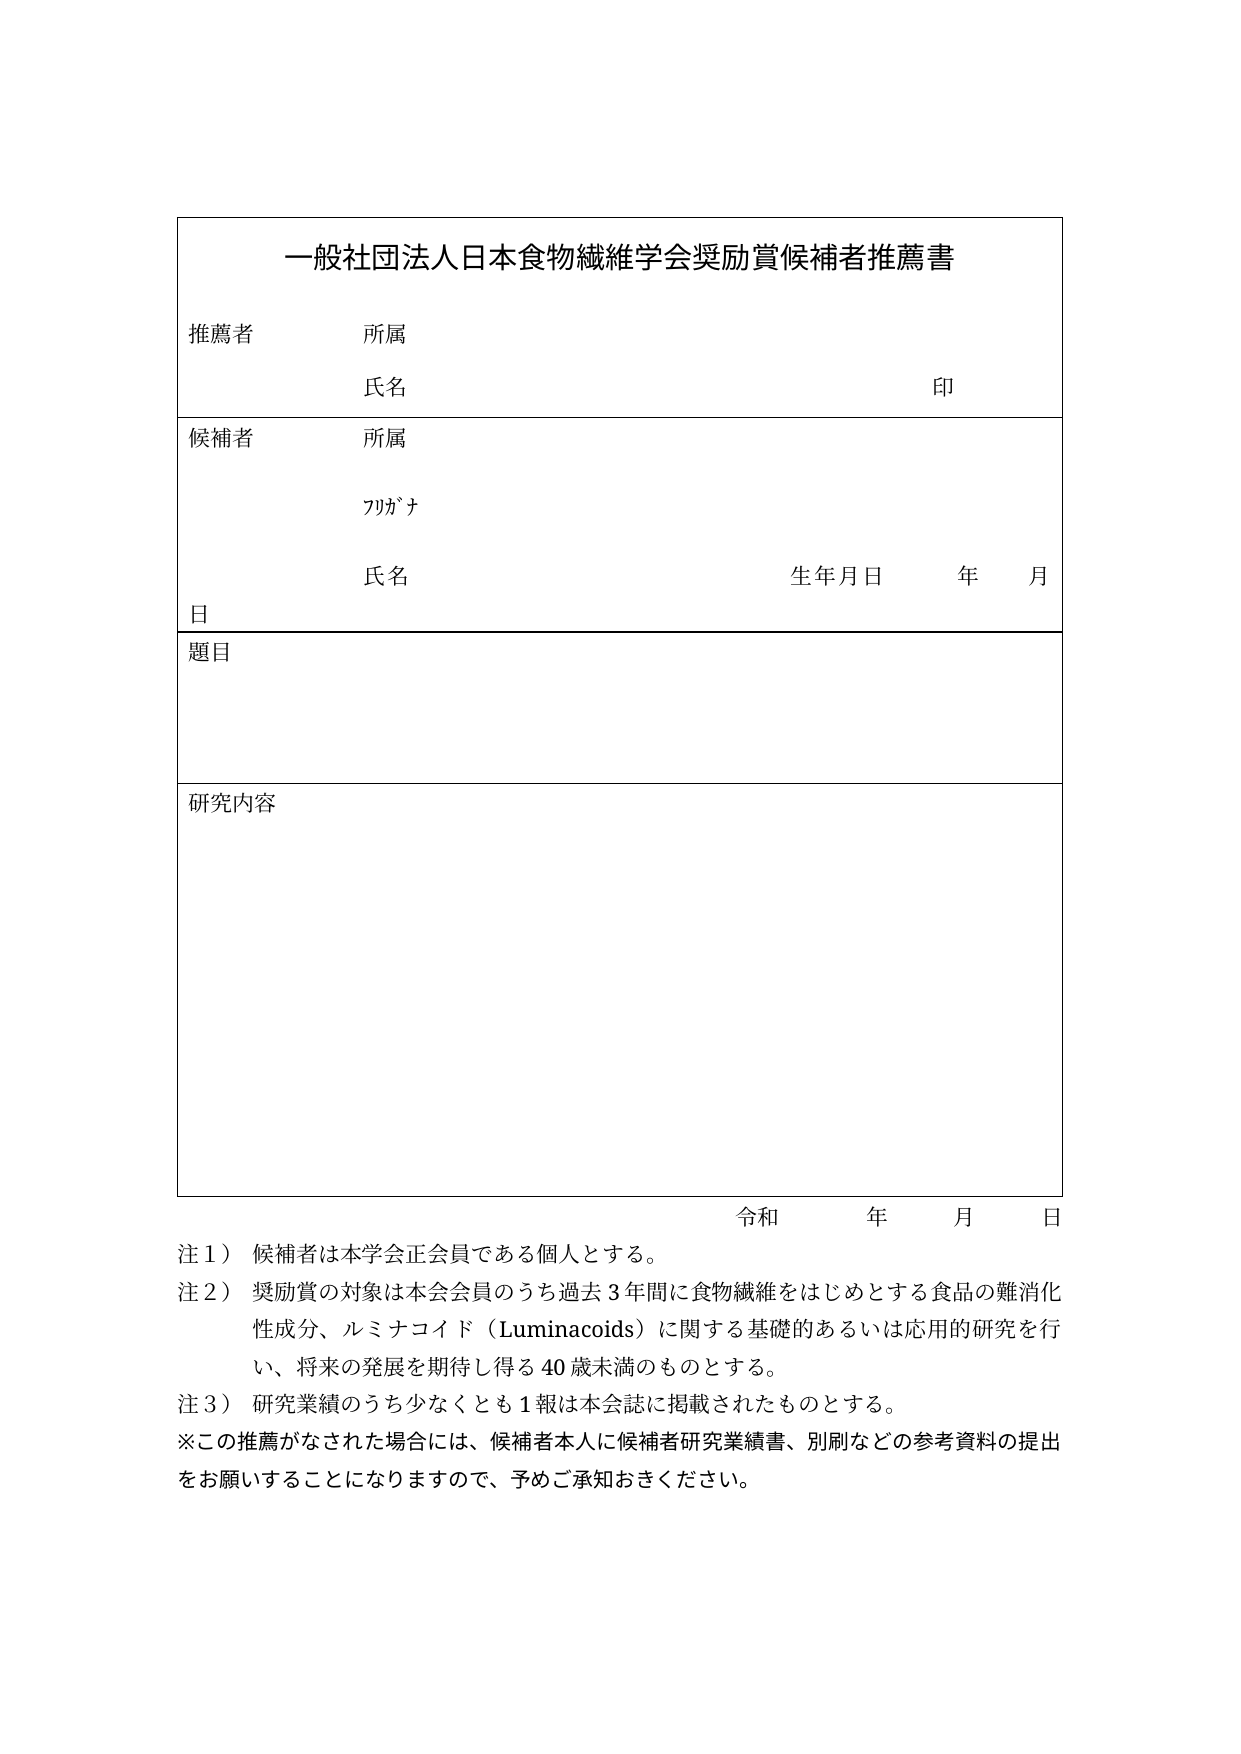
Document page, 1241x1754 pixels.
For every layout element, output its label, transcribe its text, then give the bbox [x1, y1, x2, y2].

list 候補者は本学会正会員である個人とする。 [177, 1234, 1063, 1272]
table_cell 研究内容 [178, 784, 1062, 1196]
list 奨励賞の対象は本会会員のうち過去3年間に食物繊維をはじめとする食品の難消化性成分、ルミナコイド（Luminacoids）に関する基礎的あるいは応用的研究を行い、将来の発展を期待し得る40歳未満のものとする。 [177, 1272, 1063, 1384]
list 研究業績のうち少なくとも1報は本会誌に掲載されたものとする。 [177, 1384, 1063, 1422]
text 令和 年 月 日 [177, 1197, 1063, 1234]
table_header 一般社団法人日本食物繊維学会奨励賞候補者推薦書 推薦者 所属 氏名 印 [178, 218, 1062, 417]
table_cell 候補者 所属 ﾌﾘｶﾞﾅ 氏名 生年月日 年 月 日 [178, 418, 1062, 631]
table_cell 題目 [178, 633, 1062, 782]
text ※この推薦がなされた場合には、候補者本人に候補者研究業績書、別刷などの参考資料の提出をお願いすることになりますので、予めご承知おきください。 [177, 1422, 1063, 1497]
